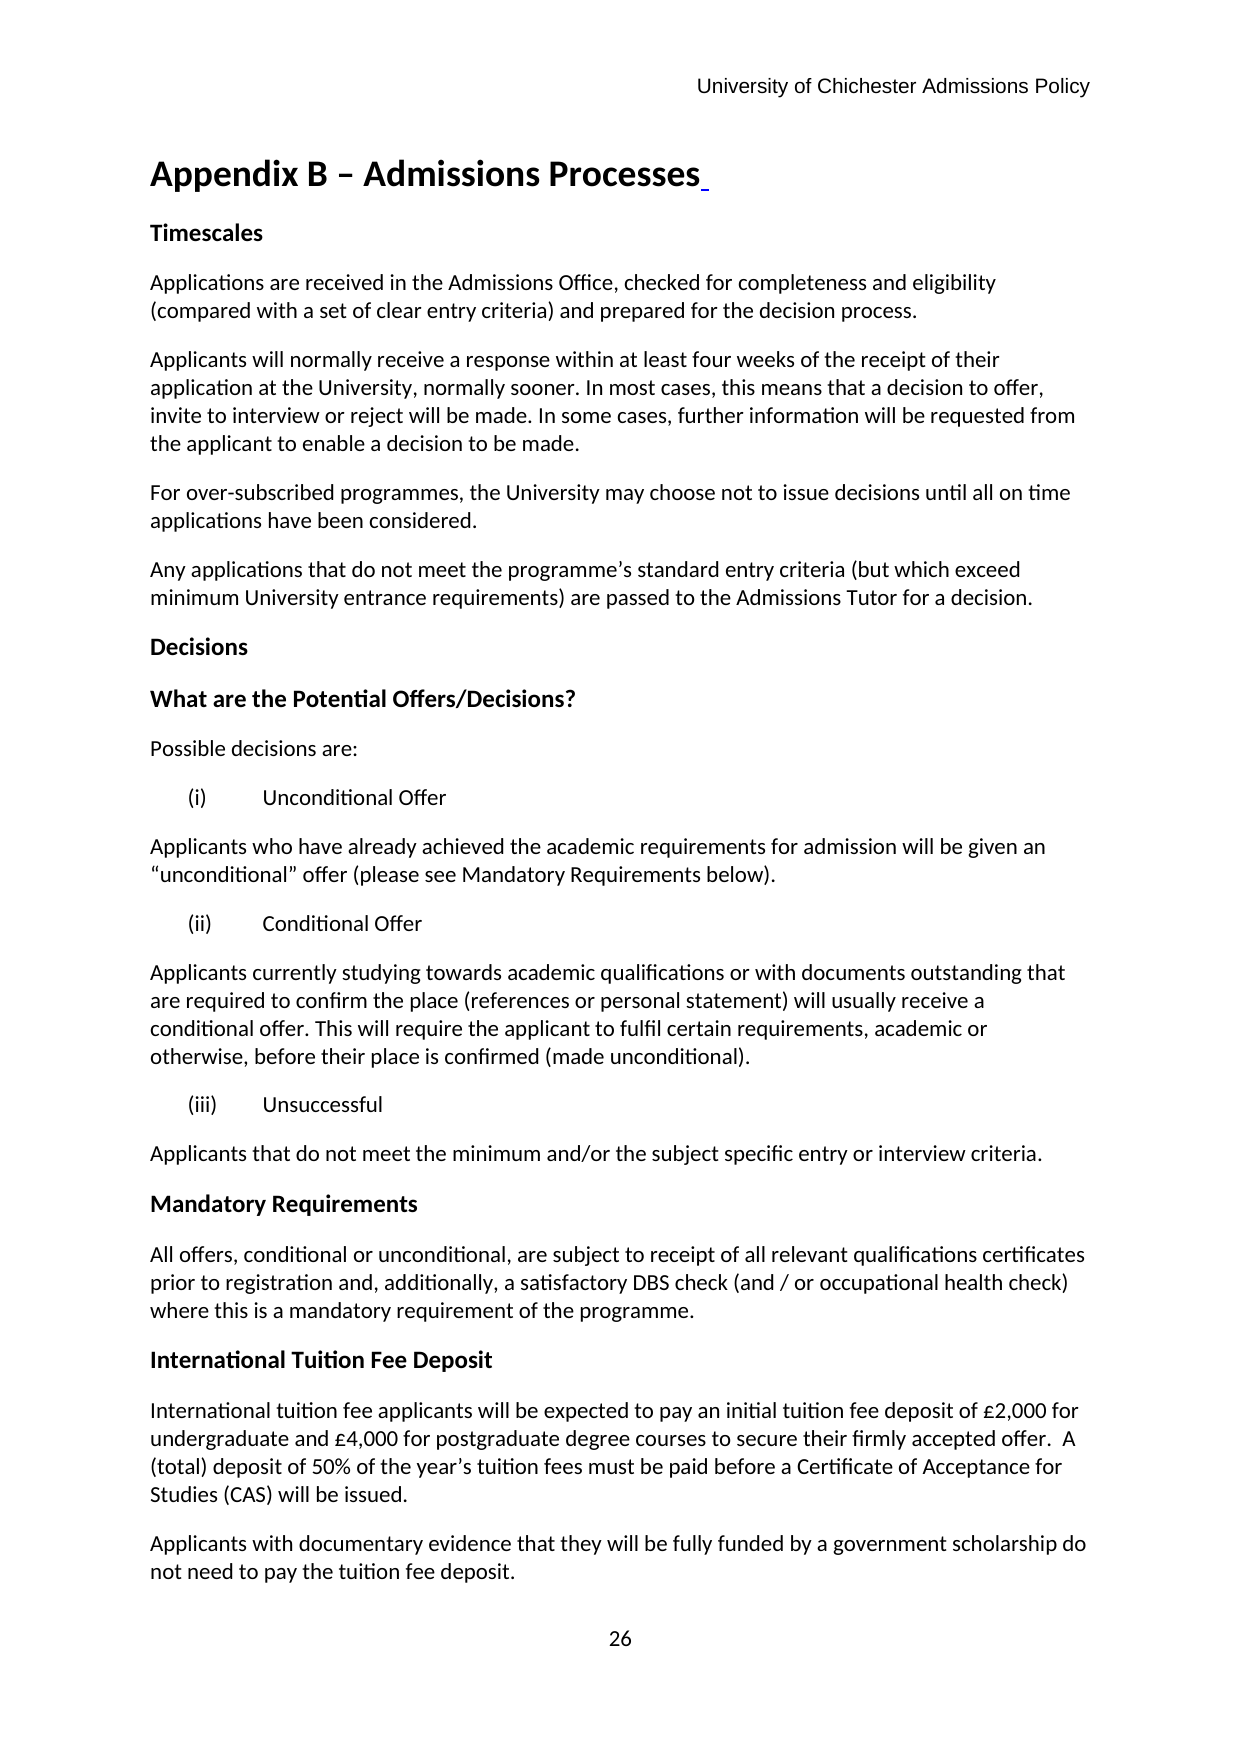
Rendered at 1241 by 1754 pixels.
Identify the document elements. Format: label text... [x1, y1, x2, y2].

text Any applications that do not meet the programme’s standard entry criteria (but which exceed minimum University entrance requirements) are passed to the Admissions Tutor for a decision. [150, 555, 1090, 611]
text Applicants currently studying towards academic qualifications or with documents outstanding that are required to confirm the place (references or personal statement) will usually receive a conditional offer. This will require the applicant to fulfil certain requirements, academic or otherwise, before their place is confirmed (made unconditional). [150, 958, 1090, 1070]
text Appendix B – Admissions Processes [150, 150, 1090, 196]
text Mandatory Requirements [150, 1188, 1090, 1219]
list Unsuccessful [187, 1091, 1090, 1119]
text Applicants that do not meet the minimum and/or the subject specific entry or interview criteria. [150, 1139, 1090, 1167]
list Unconditional Offer [187, 783, 1090, 811]
text Applicants who have already achieved the academic requirements for admission will be given an “unconditional” offer (please see Mandatory Requirements below). [150, 832, 1090, 888]
text International Tuition Fee Deposit [150, 1344, 1090, 1375]
text Applications are received in the Admissions Office, checked for completeness and eligibility (compared with a set of clear entry criteria) and prepared for the decision process. [150, 268, 1090, 324]
text Applicants will normally receive a response within at least four weeks of the receipt of their application at the University, normally sooner. In most cases, this means that a decision to offer, invite to interview or reject will be made. In some cases, further information will be requested from the applicant to enable a decision to be made. [150, 345, 1090, 457]
text Decisions [150, 632, 1090, 662]
text Possible decisions are: [150, 734, 1090, 762]
text What are the Potential Offers/Decisions? [150, 683, 1090, 713]
text International tuition fee applicants will be expected to pay an initial tuition fee deposit of £2,000 for undergraduate and £4,000 for postgraduate degree courses to secure their firmly accepted offer. A (total) deposit of 50% of the year’s tuition fees must be paid before a Certificate of Acceptance for Studies (CAS) will be issued. [150, 1396, 1090, 1508]
text All offers, conditional or unconditional, are subject to receipt of all relevant qualifications certificates prior to registration and, additionally, a satisfactory DBS check (and / or occupational health check) where this is a mandatory requirement of the programme. [150, 1240, 1090, 1324]
list Conditional Offer [187, 909, 1090, 937]
text Applicants with documentary evidence that they will be fully funded by a government scholarship do not need to pay the tuition fee deposit. [150, 1529, 1090, 1585]
text Timescales [150, 217, 1090, 247]
text For over-subscribed programmes, the University may choose not to issue decisions until all on time applications have been considered. [150, 478, 1090, 534]
